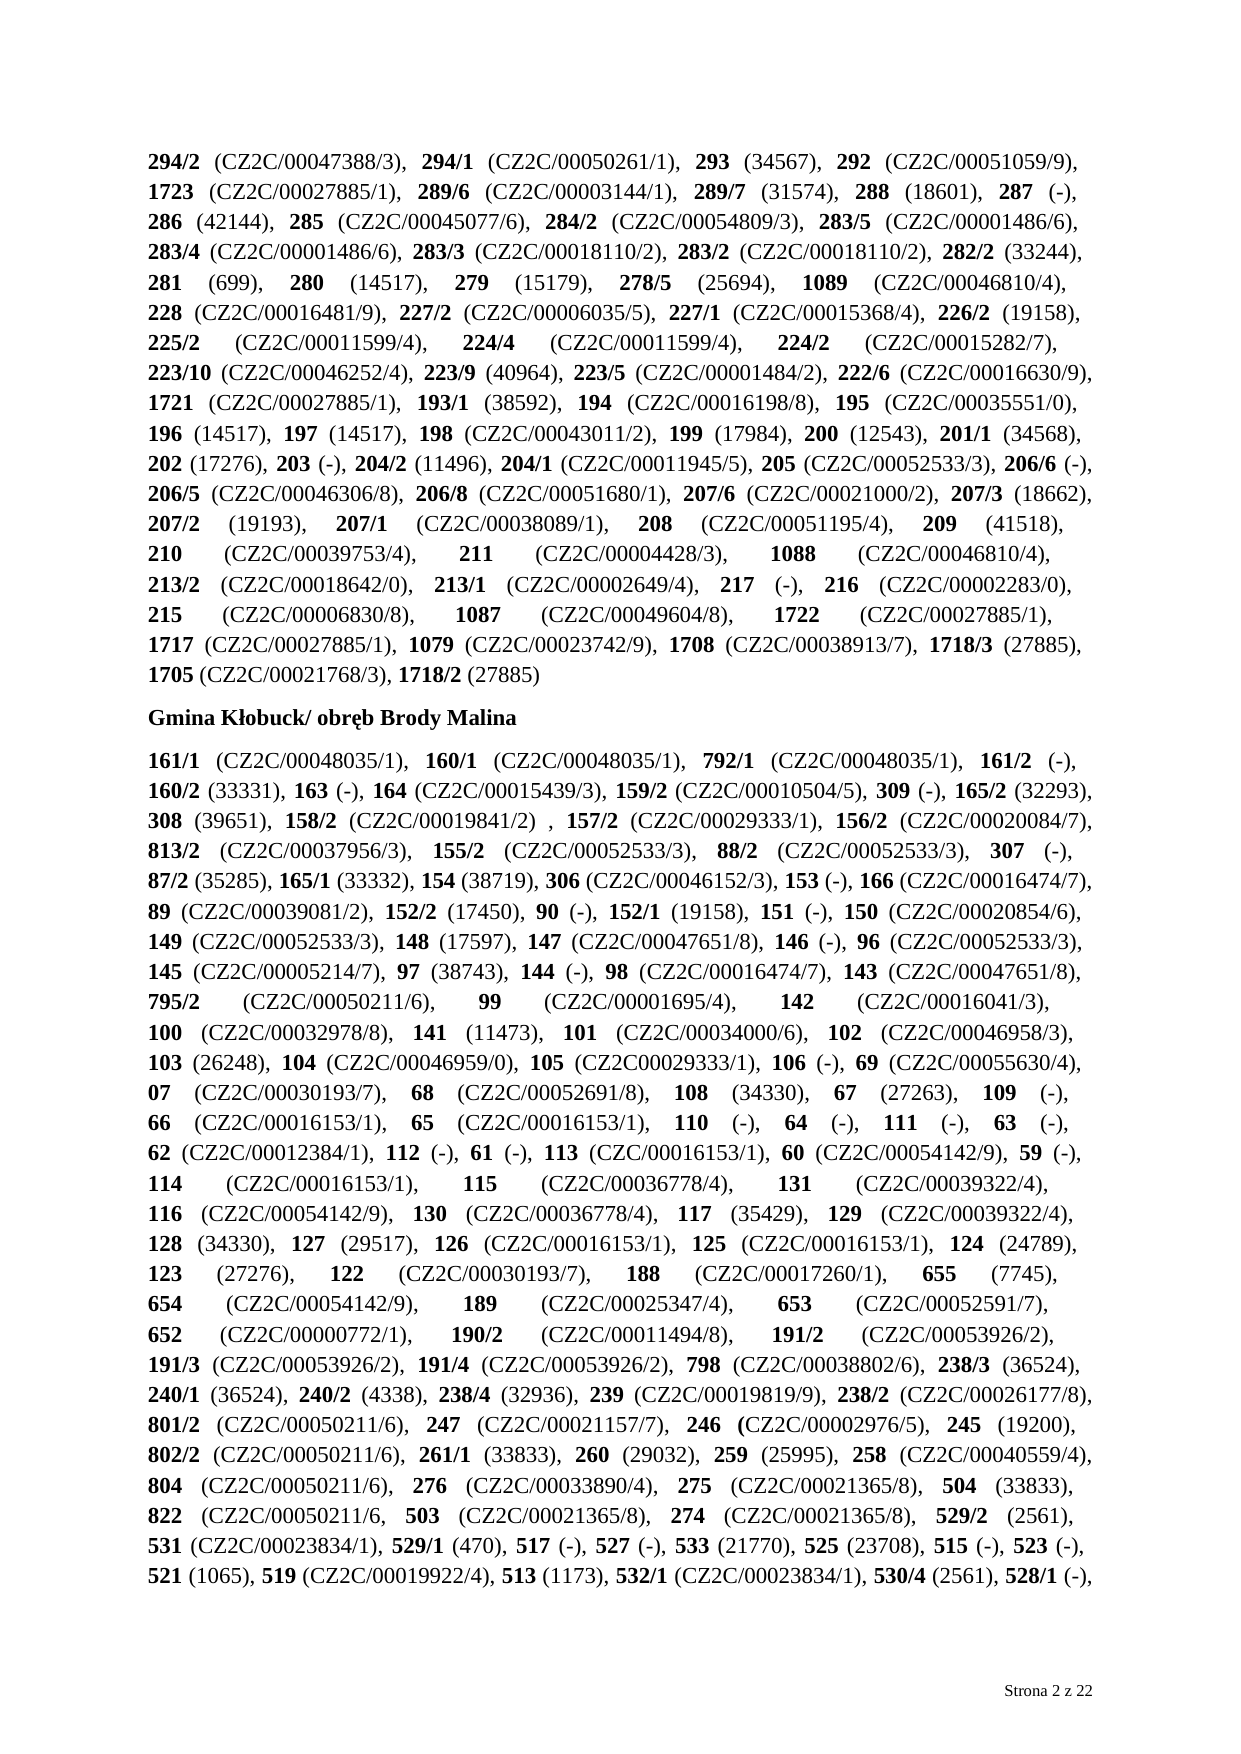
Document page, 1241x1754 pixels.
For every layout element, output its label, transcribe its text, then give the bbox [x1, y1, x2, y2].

text Gmina Kłobuck/ obręb Brody Malina [148, 704, 1092, 730]
text 294/2 (CZ2C/00047388/3), 294/1 (CZ2C/00050261/1), 293 (34567), 292 (CZ2C/00051059/9), 1723 (CZ2C/00027885/1), 289/6 (CZ2C/00003144/1), 289/7 (31574), 288 (18601), 287 (-), 286 (42144), 285 (CZ2C/00045077/6), 284/2 (CZ2C/00054809/3), 283/5 (CZ2C/00001486/6), 283/4 (CZ2C/00001486/6), 283/3 (CZ2C/00018110/2), 283/2 (CZ2C/00018110/2), 282/2 (33244), 281 (699), 280 (14517), 279 (15179), 278/5 (25694), 1089 (CZ2C/00046810/4), 228 (CZ2C/00016481/9), 227/2 (CZ2C/00006035/5), 227/1 (CZ2C/00015368/4), 226/2 (19158), 225/2 (CZ2C/00011599/4), 224/4 (CZ2C/00011599/4), 224/2 (CZ2C/00015282/7), 223/10 (CZ2C/00046252/4), 223/9 (40964), 223/5 (CZ2C/00001484/2), 222/6 (CZ2C/00016630/9), 1721 (CZ2C/00027885/1), 193/1 (38592), 194 (CZ2C/00016198/8), 195 (CZ2C/00035551/0), 196 (14517), 197 (14517), 198 (CZ2C/00043011/2), 199 (17984), 200 (12543), 201/1 (34568), 202 (17276), 203 (-), 204/2 (11496), 204/1 (CZ2C/00011945/5), 205 (CZ2C/00052533/3), 206/6 (-), 206/5 (CZ2C/00046306/8), 206/8 (CZ2C/00051680/1), 207/6 (CZ2C/00021000/2), 207/3 (18662), 207/2 (19193), 207/1 (CZ2C/00038089/1), 208 (CZ2C/00051195/4), 209 (41518), 210 (CZ2C/00039753/4), 211 (CZ2C/00004428/3), 1088 (CZ2C/00046810/4), 213/2 (CZ2C/00018642/0), 213/1 (CZ2C/00002649/4), 217 (-), 216 (CZ2C/00002283/0), 215 (CZ2C/00006830/8), 1087 (CZ2C/00049604/8), 1722 (CZ2C/00027885/1), 1717 (CZ2C/00027885/1), 1079 (CZ2C/00023742/9), 1708 (CZ2C/00038913/7), 1718/3 (27885), 1705 (CZ2C/00021768/3), 1718/2 (27885) [148, 148, 1092, 688]
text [148, 747, 1092, 1589]
